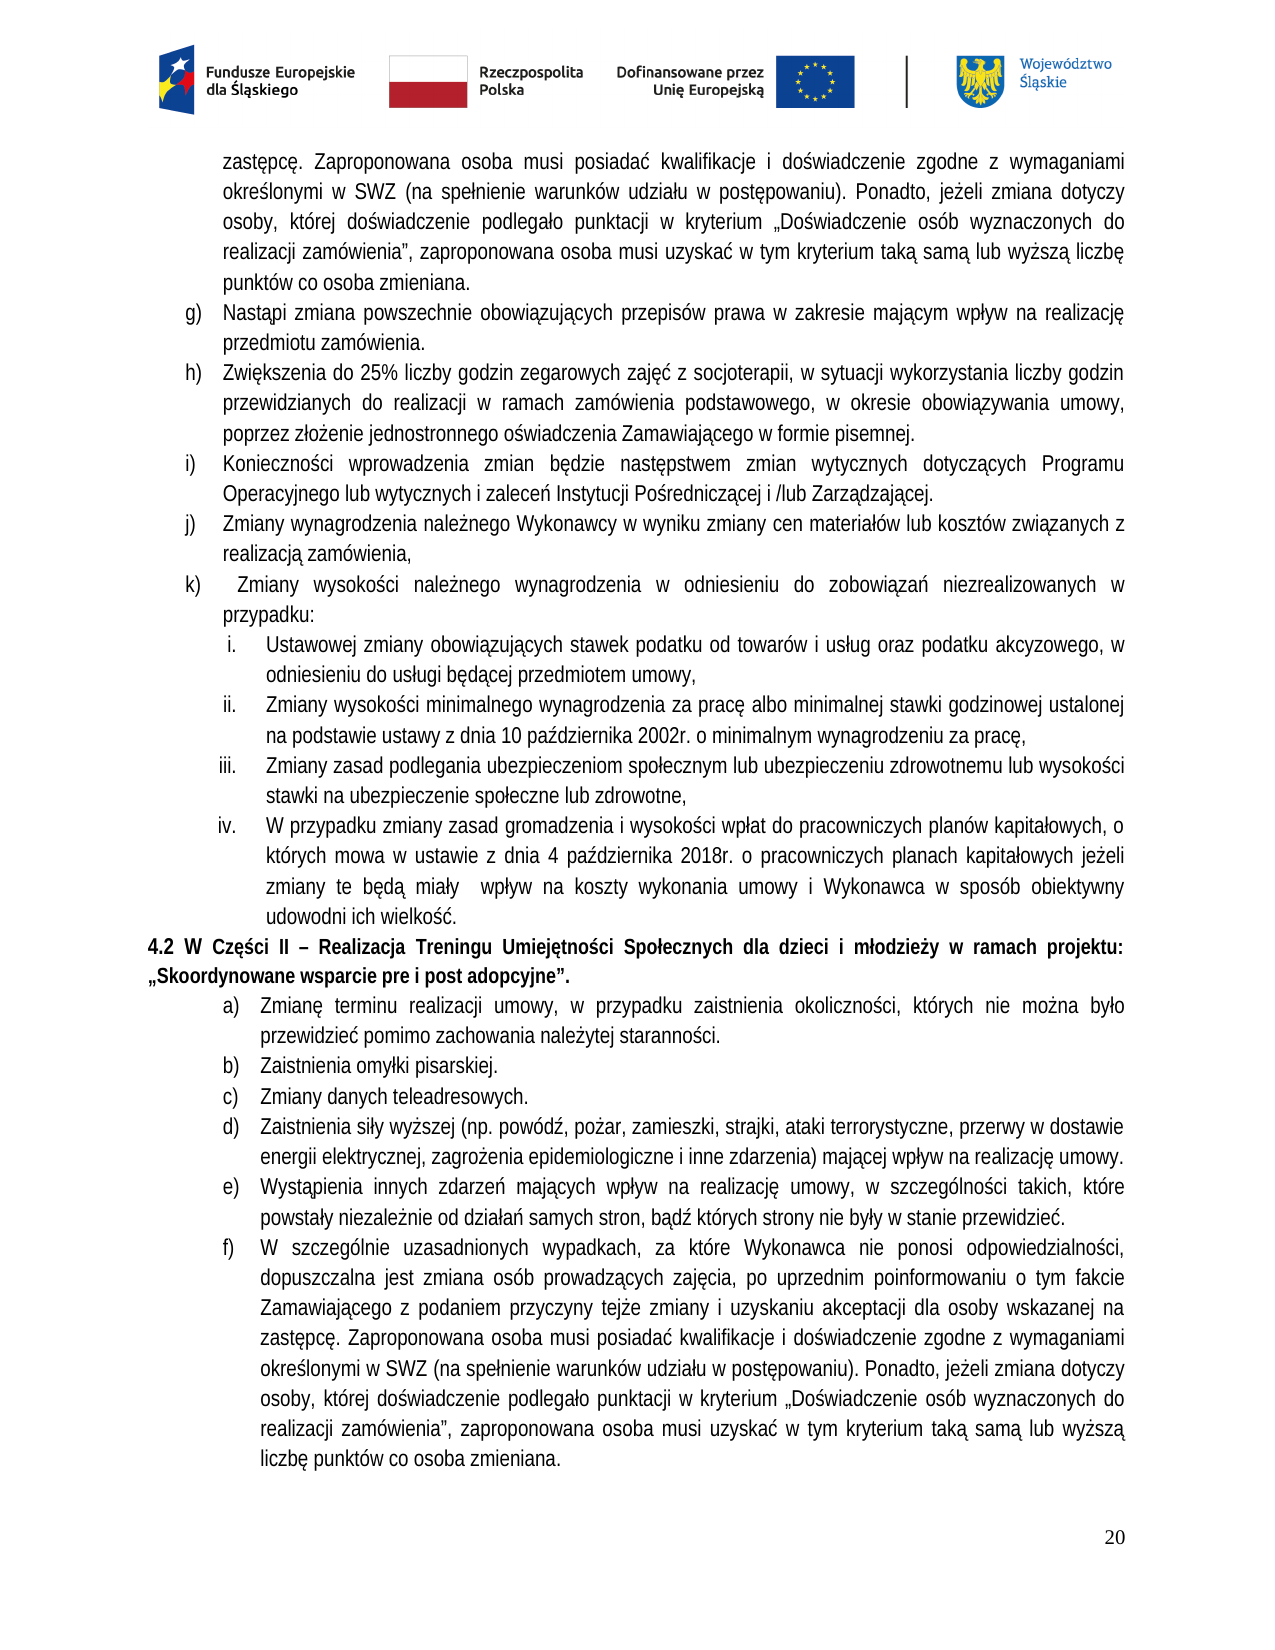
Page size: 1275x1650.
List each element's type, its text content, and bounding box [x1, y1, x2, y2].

list Zmiany zasad podlegania ubezpieczeniom społecznym lub ubezpieczeniu zdrowotnemu lub wysokości stawki na ubezpieczenie społeczne lub zdrowotne, [236, 752, 1125, 808]
list Wystąpienia innych zdarzeń mających wpływ na realizację umowy, w szczególności takich, które powstały niezależnie od działań samych stron, bądź których strony nie były w stanie przewidzieć. [223, 1173, 1125, 1230]
list Nastąpi zmiana powszechnie obowiązujących przepisów prawa w zakresie mającym wpływ na realizację przedmiotu zamówienia. [185, 299, 1125, 355]
list Zmiany wynagrodzenia należnego Wykonawcy w wyniku zmiany cen materiałów lub kosztów związanych z realizacją zamówienia, [185, 510, 1125, 567]
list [185, 148, 1125, 295]
list Zmianę terminu realizacji umowy, w przypadku zaistnienia okoliczności, których nie można było przewidzieć pomimo zachowania należytej staranności. [223, 992, 1125, 1049]
list Zmiany wysokości minimalnego wynagrodzenia za pracę albo minimalnej stawki godzinowej ustalonej na podstawie ustawy z dnia 10 października 2002r. o minimalnym wynagrodzeniu za pracę, [236, 691, 1125, 748]
list Zwiększenia do 25% liczby godzin zegarowych zajęć z socjoterapii, w sytuacji wykorzystania liczby godzin przewidzianych do realizacji w ramach zamówienia podstawowego, w okresie obowiązywania umowy, poprzez złożenie jednostronnego oświadczenia Zamawiającego w formie pisemnej. [185, 359, 1125, 446]
list Zaistnienia omyłki pisarskiej. [223, 1052, 1125, 1079]
list Konieczności wprowadzenia zmian będzie następstwem zmian wytycznych dotyczących Programu Operacyjnego lub wytycznych i zaleceń Instytucji Pośredniczącej i /lub Zarządzającej. [185, 450, 1125, 506]
text 4.2 W Części II – Realizacja Treningu Umiejętności Społecznych dla dzieci i młodzieży w ramach projektu: „Skoordynowane wsparcie pre i post adopcyjne”. [148, 933, 1125, 988]
list Ustawowej zmiany obowiązujących stawek podatku od towarów i usług oraz podatku akcyzowego, w odniesieniu do usługi będącej przedmiotem umowy, [236, 631, 1125, 688]
picture [147, 29, 1125, 128]
list W przypadku zmiany zasad gromadzenia i wysokości wpłat do pracowniczych planów kapitałowych, o których mowa w ustawie z dnia 4 października 2018r. o pracowniczych planach kapitałowych jeżeli zmiany te będą miały wpływ na koszty wykonania umowy i Wykonawca w sposób obiektywny udowodni ich wielkość. [236, 812, 1125, 929]
list Zmiany wysokości należnego wynagrodzenia w odniesieniu do zobowiązań niezrealizowanych w przypadku: [185, 571, 1125, 627]
list Zaistnienia siły wyższej (np. powódź, pożar, zamieszki, strajki, ataki terrorystyczne, przerwy w dostawie energii elektrycznej, zagrożenia epidemiologiczne i inne zdarzenia) mającej wpływ na realizację umowy. [223, 1113, 1125, 1169]
list Zmiany danych teleadresowych. [223, 1083, 1125, 1109]
